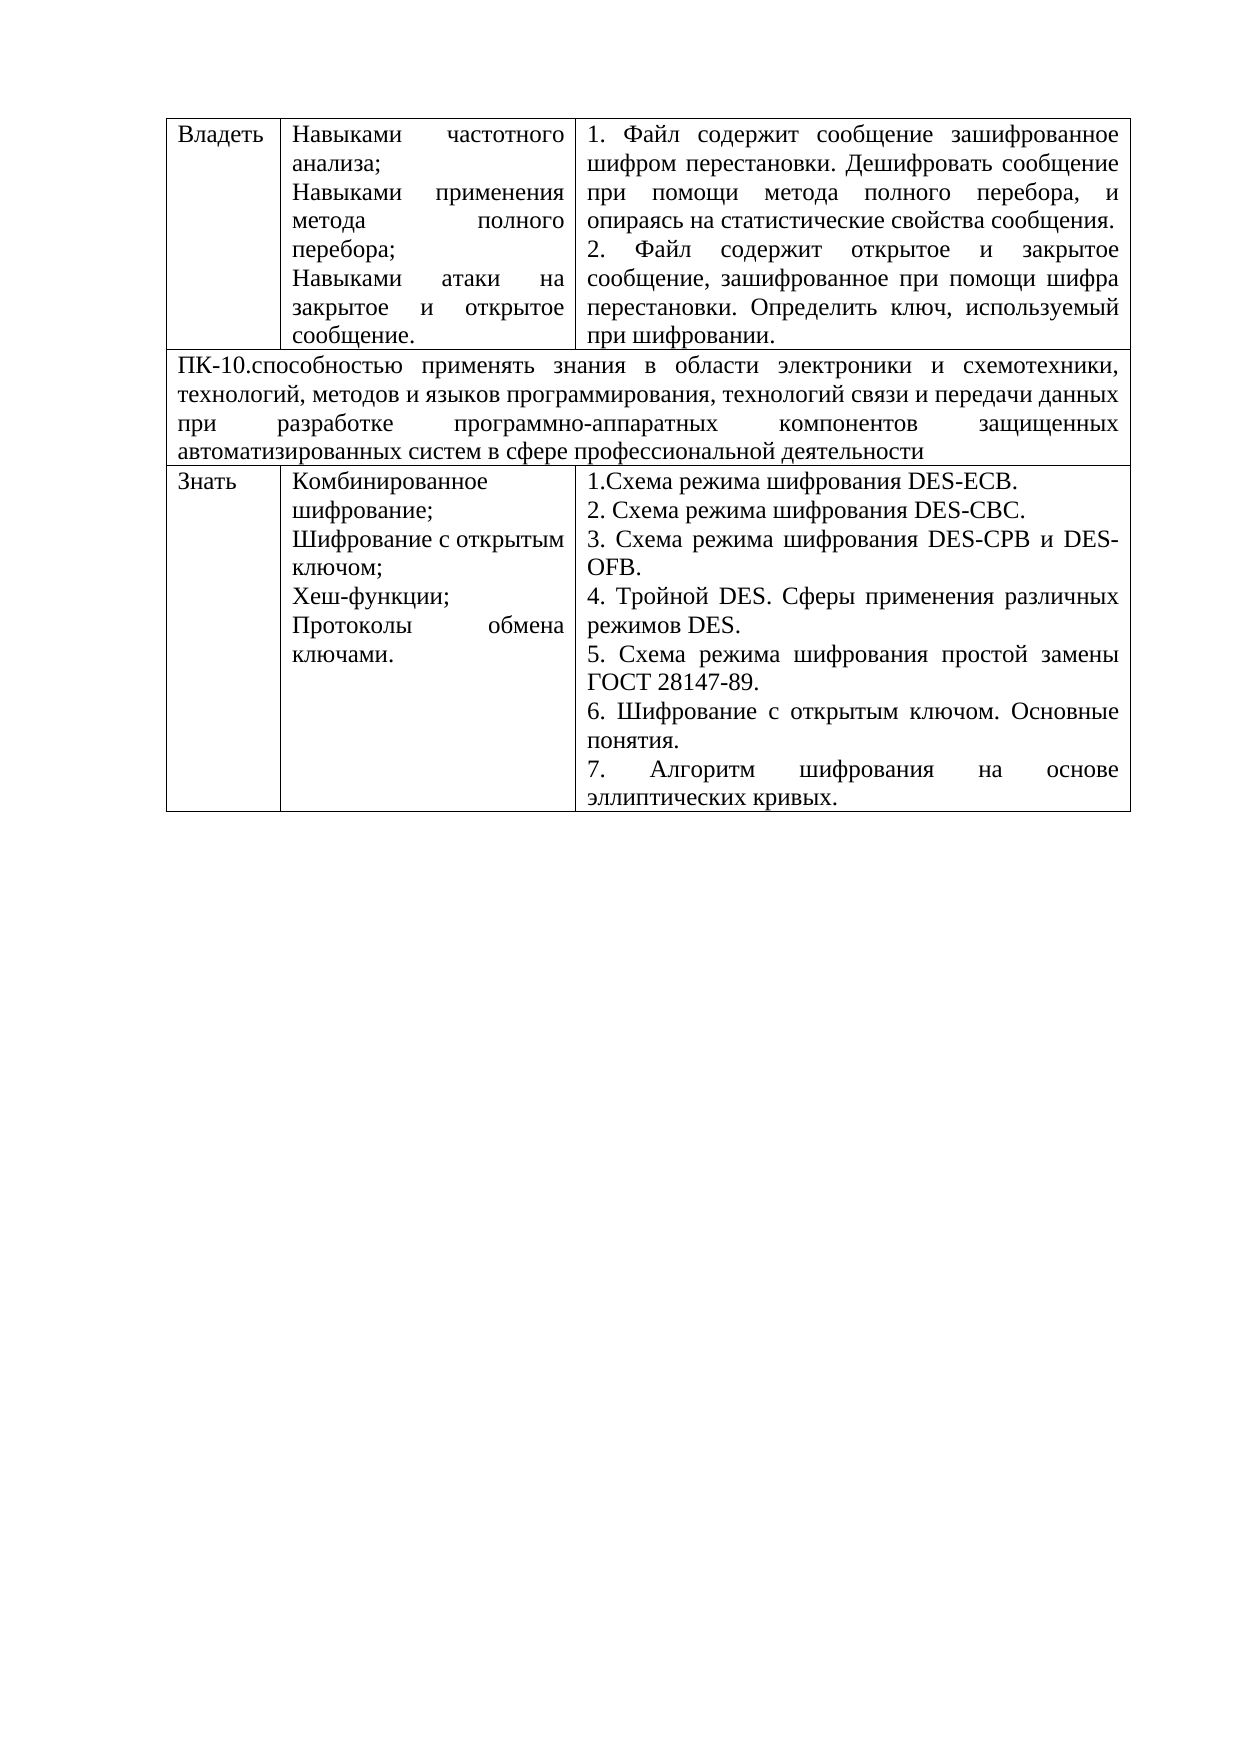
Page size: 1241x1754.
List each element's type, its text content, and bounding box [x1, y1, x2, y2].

table_cell ПК-10.способностью применять знания в области электроники и схемотехники, технологий, методов и языков программирования, технологий связи и передачи данных при разработке программно-аппаратных компонентов защищенных автоматизированных систем в сфере профессиональной деятельности [167, 350, 1130, 465]
table_cell Знать [167, 466, 280, 811]
table_cell Комбинированное шифрование; Шифрование с открытым ключом; Хеш-функции; Протоколы обмена ключами. [281, 466, 575, 811]
table_cell Владеть [167, 119, 280, 349]
table_cell 1. Файл содержит сообщение зашифрованное шифром перестановки. Дешифровать сообщение при помощи метода полного перебора, и опираясь на статистические свойства сообщения. 2. Файл содержит открытое и закрытое сообщение, зашифрованное при помощи шифра перестановки. Определить ключ, используемый при шифровании. [576, 119, 1130, 349]
table_cell 1.Схема режима шифрования DES-ECB. 2. Схема режима шифрования DES-CBC. 3. Схема режима шифрования DES-СPB и DES-OFB. 4. Тройной DES. Сферы применения различных режимов DES. 5. Схема режима шифрования простой замены ГОСТ 28147-89. 6. Шифрование с открытым ключом. Основные понятия. 7. Алгоритм шифрования на основе эллиптических кривых. [576, 466, 1130, 811]
table_cell Навыками частотного анализа; Навыками применения метода полного перебора; Навыками атаки на закрытое и открытое сообщение. [281, 119, 575, 349]
